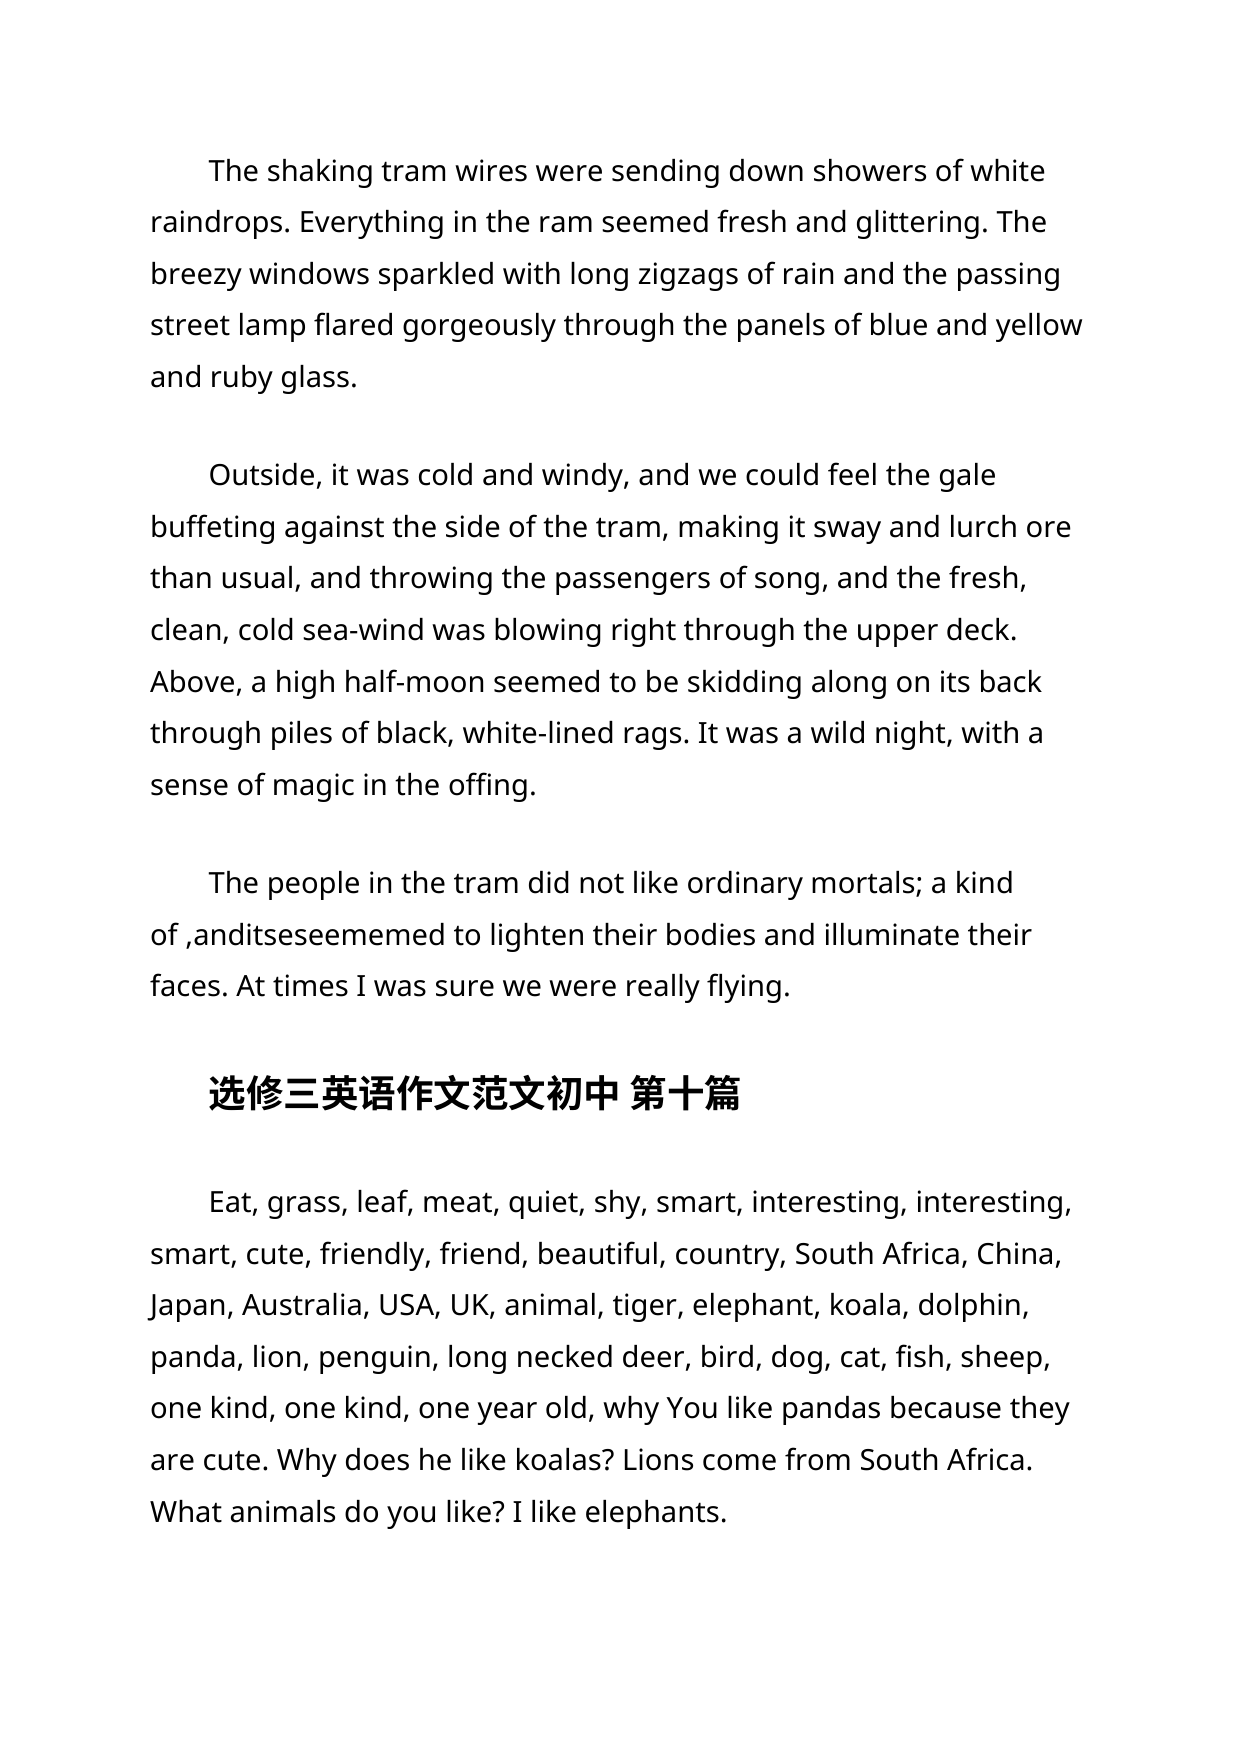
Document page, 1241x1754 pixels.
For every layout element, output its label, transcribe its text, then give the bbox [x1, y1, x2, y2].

text Outside, it was cold and windy, and we could feel the gale buffeting against the side of the tram, making it sway and lurch ore than usual, and throwing the passengers of song, and the fresh, clean, cold sea-wind was blowing right through the upper deck. Above, a high half-moon seemed to be skidding along on its back through piles of black, white-lined rags. It was a wild night, with a sense of magic in the offing. [150, 455, 1090, 804]
text 选修三英语作文范文初中 第十篇 [150, 1064, 1090, 1118]
text The shaking tram wires were sending down showers of white raindrops. Everything in the ram seemed fresh and glittering. The breezy windows sparkled with long zigzags of rain and the passing street lamp flared gorgeously through the panels of blue and yellow and ruby glass. [150, 150, 1090, 396]
text The people in the tram did not like ordinary mortals; a kind of ,anditseseememed to lighten their bodies and illuminate their faces. At times I was sure we were really flying. [150, 862, 1090, 1005]
text Eat, grass, leaf, meat, quiet, shy, smart, interesting, interesting, smart, cute, friendly, friend, beautiful, country, South Africa, China, Japan, Australia, USA, UK, animal, tiger, elephant, koala, dolphin, panda, lion, penguin, long necked deer, bird, dog, cat, fish, sheep, one kind, one kind, one year old, why You like pandas because they are cute. Why does he like koalas? Lions come from South Africa. What animals do you like? I like elephants. [150, 1181, 1090, 1531]
